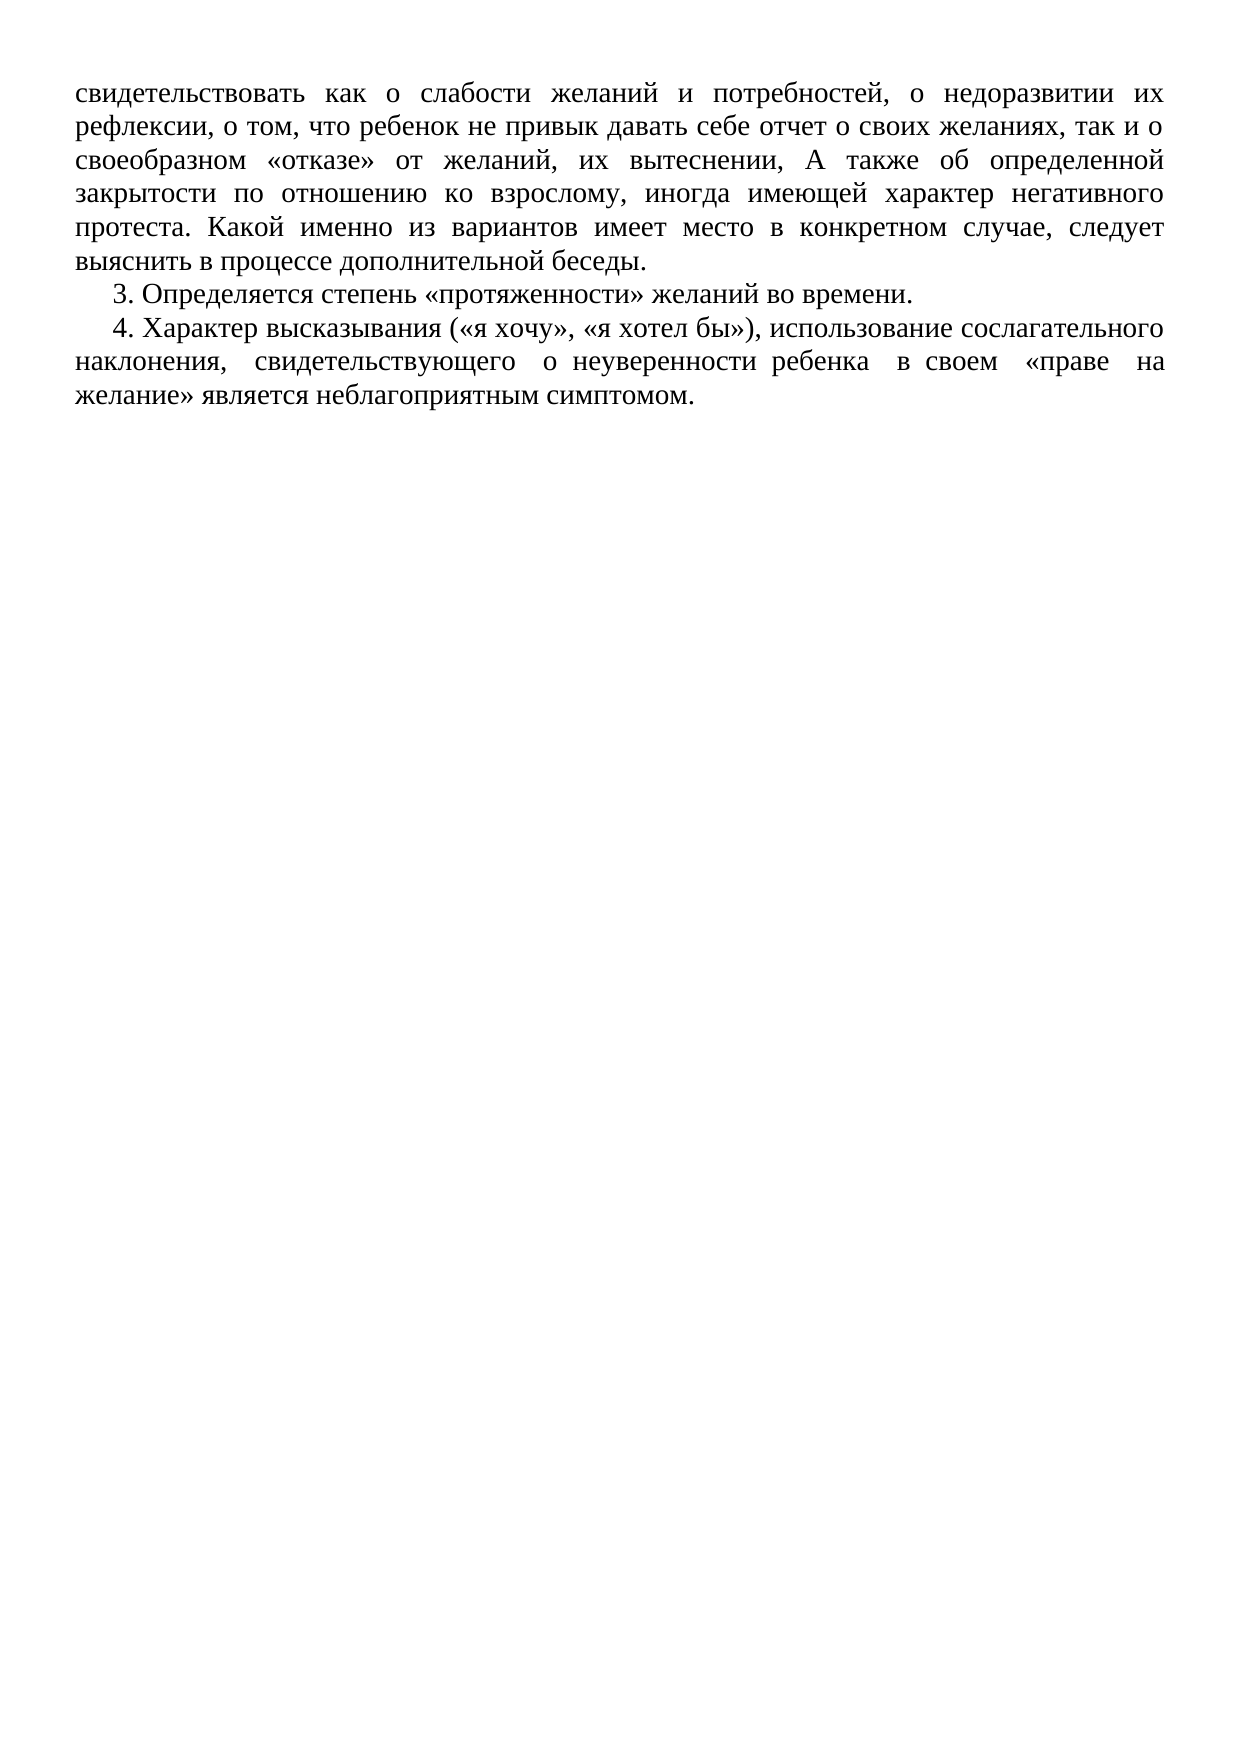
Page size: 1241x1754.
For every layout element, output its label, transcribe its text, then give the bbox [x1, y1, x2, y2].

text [75, 75, 1165, 276]
text 4. Характер высказывания («я хочу», «я хотел бы»), использование сослагательного наклонения, свидетельствующего о неуверенности ребенка в своем «праве на желание» является неблагоприятным симптомом. [75, 310, 1165, 410]
text 3. Определяется степень «протяженности» желаний во времени. [75, 276, 1165, 310]
